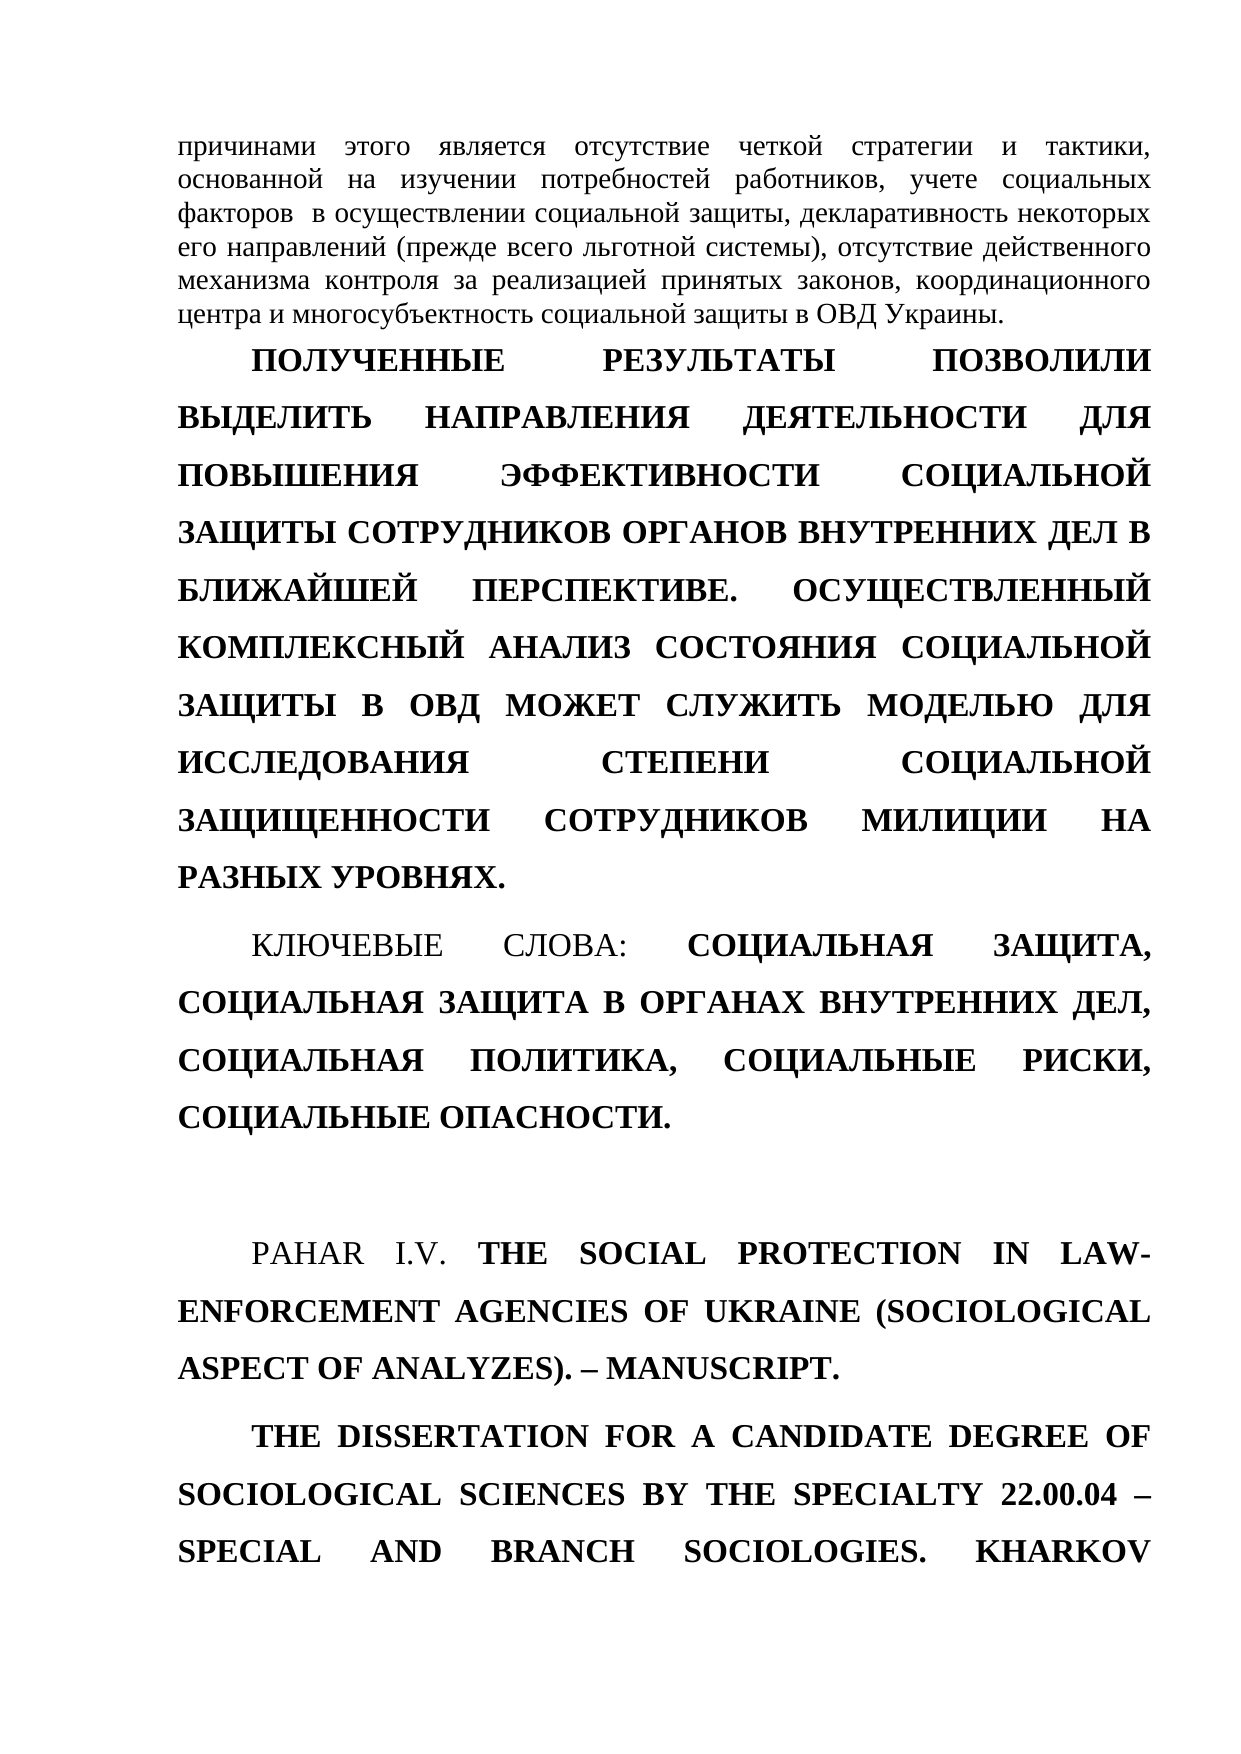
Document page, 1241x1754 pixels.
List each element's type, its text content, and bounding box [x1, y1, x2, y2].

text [177, 128, 1152, 329]
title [177, 1416, 1152, 1570]
title Pahar I.V. The social protection in law-enforcement agencies of Ukraine (sociological aspect of analyzes). – Manuscript. [177, 1233, 1152, 1387]
title Полученные результаты позволили выделить направления деятельности для повышения эффективности социальной защиты сотрудников органов внутренних дел в ближайшей перспективе. Осуществленный комплексный анализ состояния социальной защиты в ОВД может служить моделью для исследования степени социальной защищенности сотрудников милиции на разных уровнях. [177, 340, 1152, 896]
title Ключевые слова: социальная защита, социальная защита в органах внутренних дел, социальная политика, социальные риски, социальные опасности. [177, 925, 1152, 1136]
